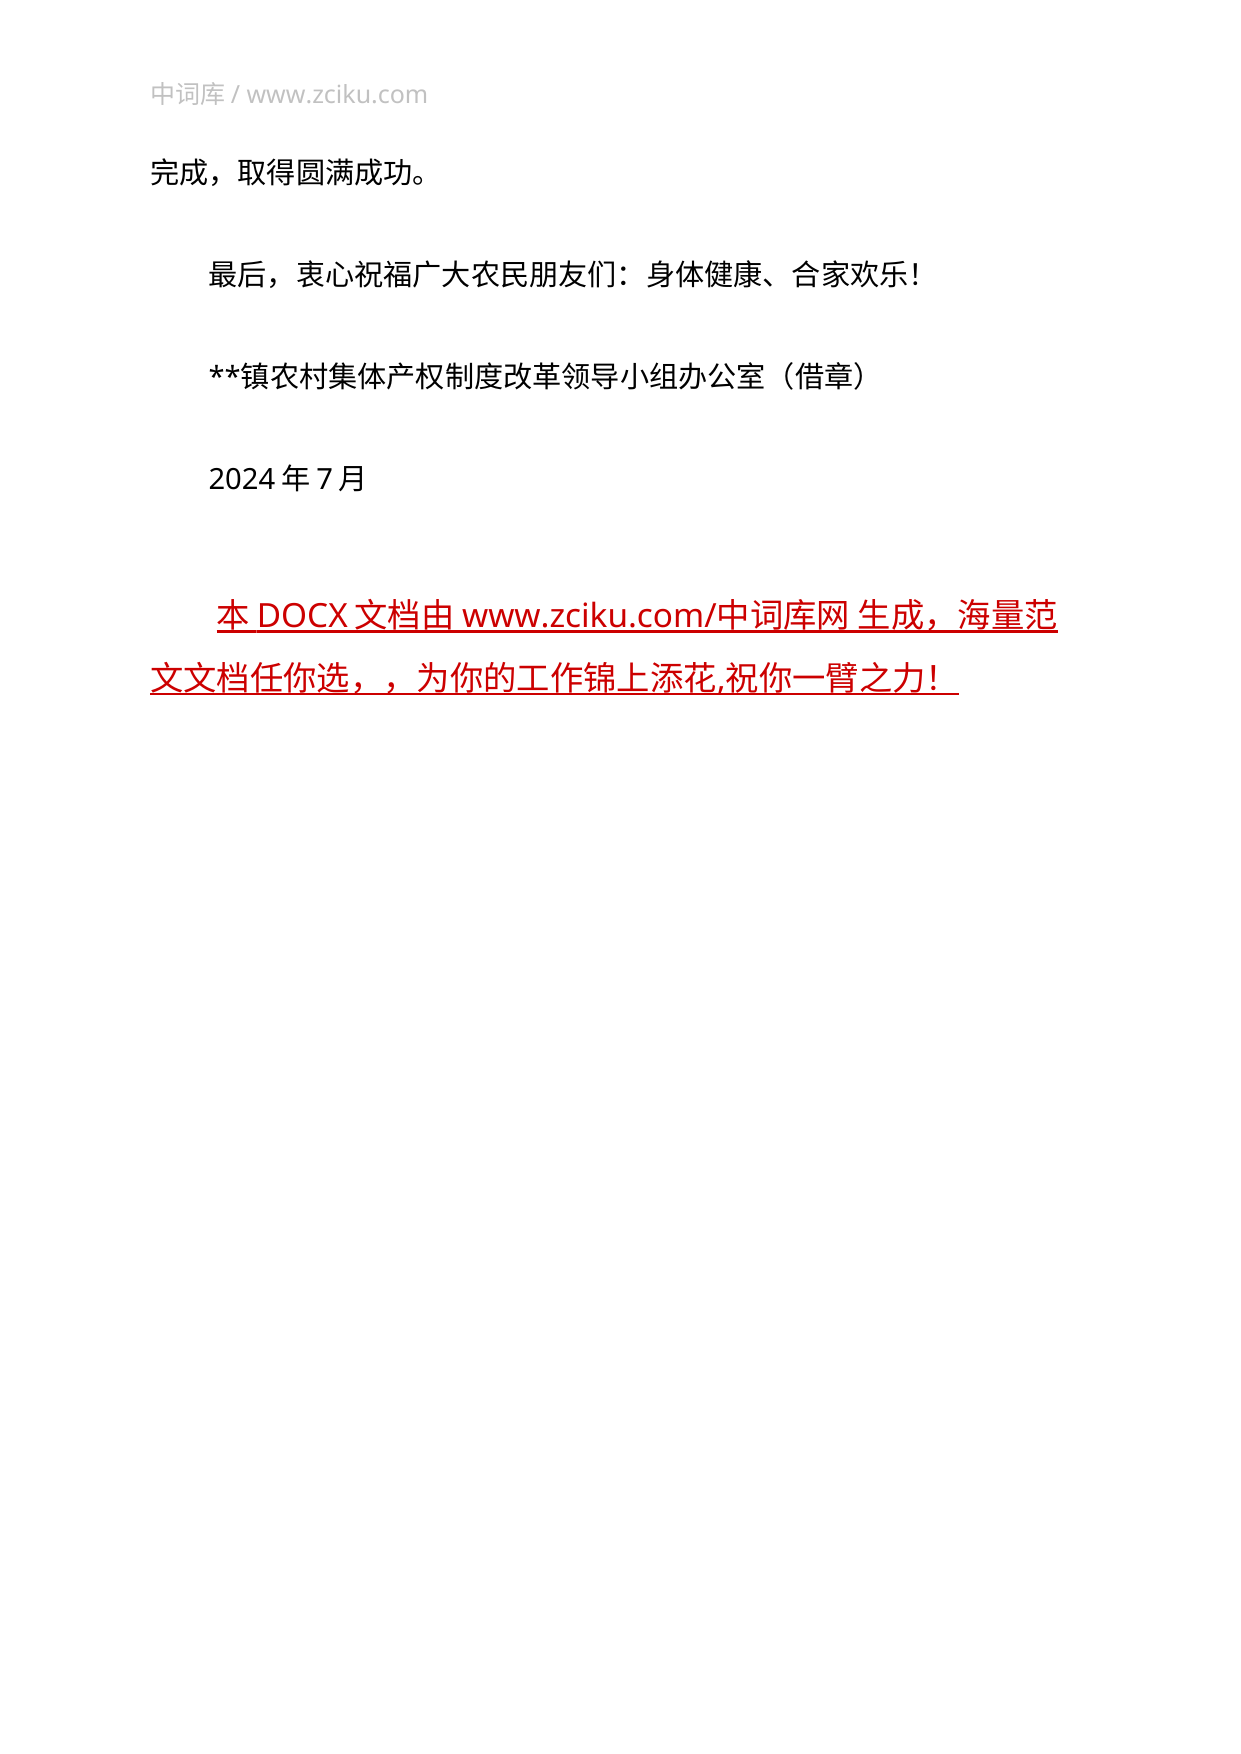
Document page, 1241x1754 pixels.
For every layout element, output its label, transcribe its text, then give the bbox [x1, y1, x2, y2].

text 本DOCX文档由 www.zciku.com/中词库网 生成，海量范文文档任你选，，为你的工作锦上添花,祝你一臂之力！ [150, 589, 1090, 700]
text 最后，衷心祝福广大农民朋友们：身体健康、合家欢乐！ [150, 252, 1090, 294]
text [150, 150, 1090, 192]
text **镇农村集体产权制度改革领导小组办公室（借章） [150, 353, 1090, 396]
text 2024年7月 [150, 456, 1090, 498]
